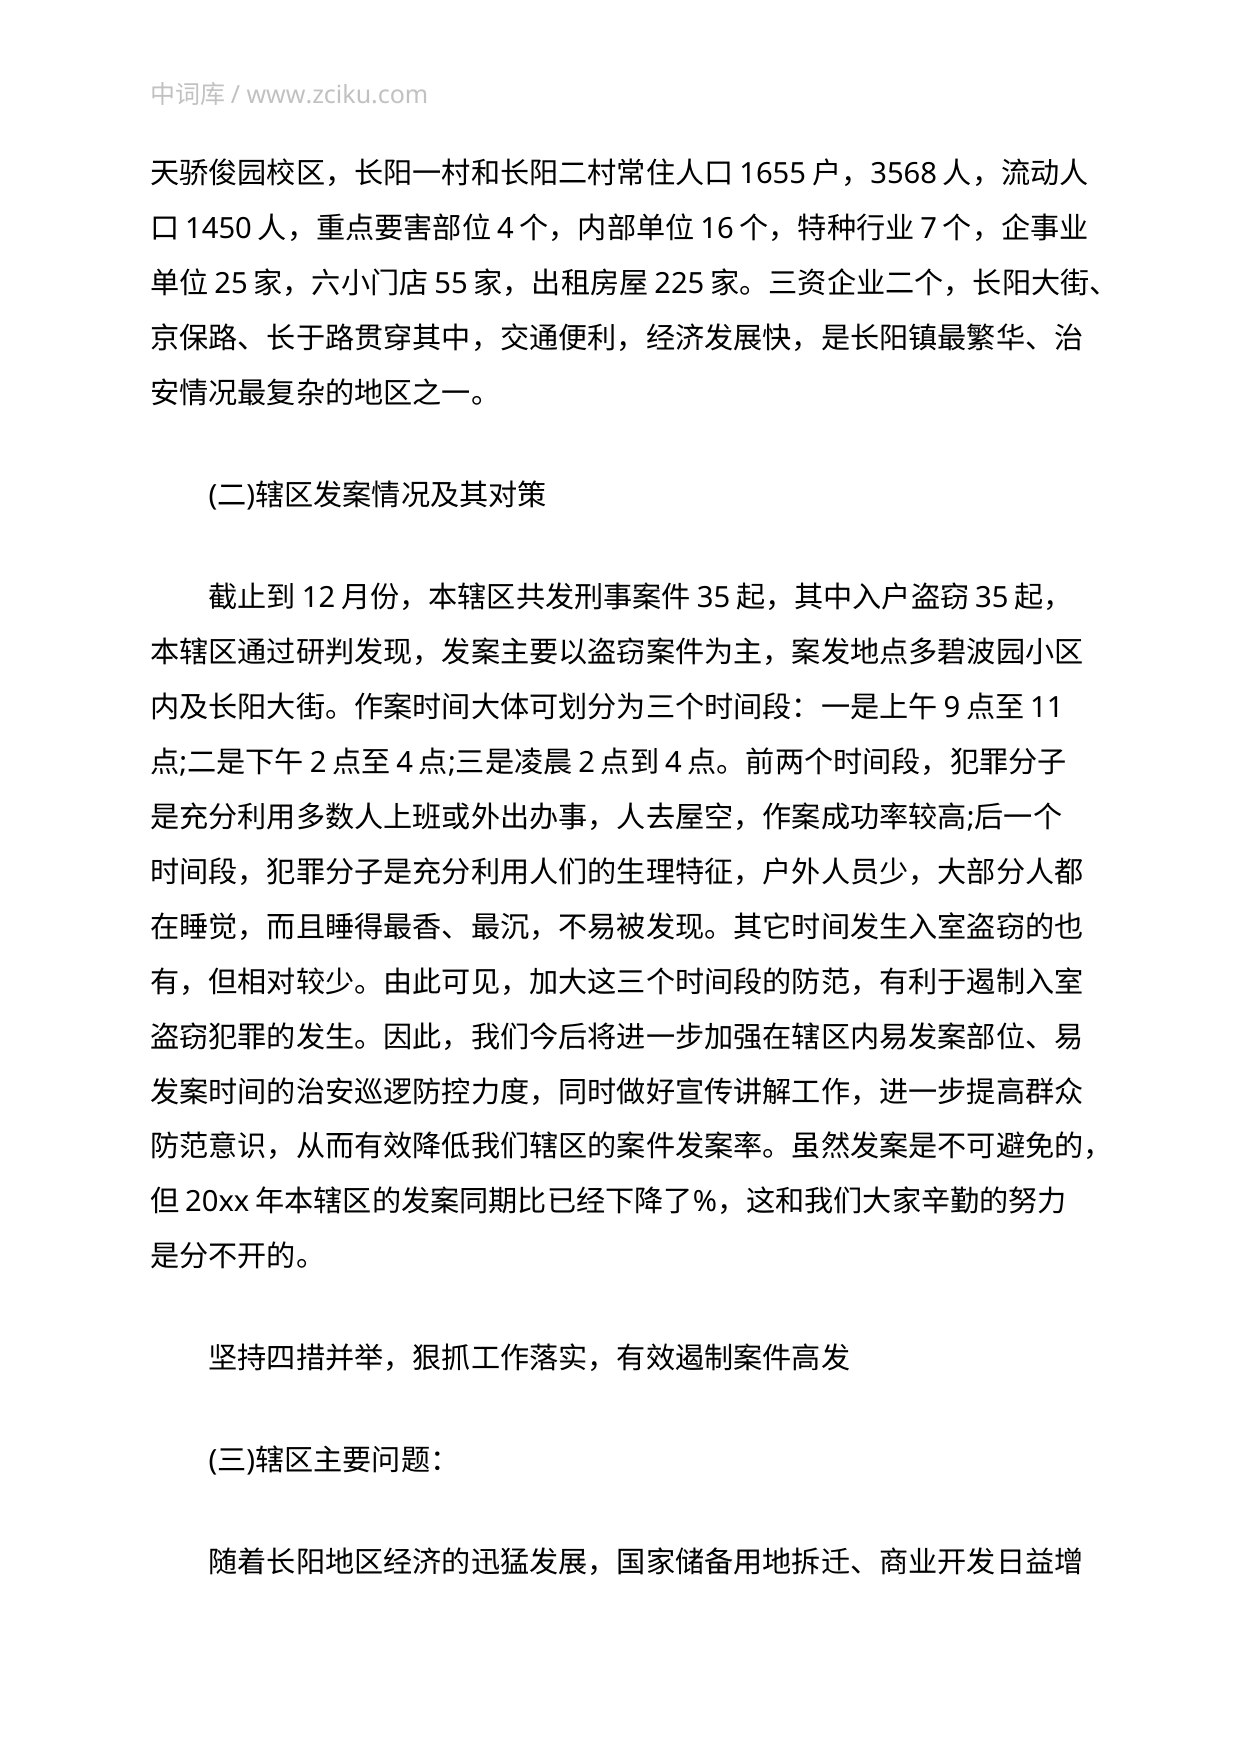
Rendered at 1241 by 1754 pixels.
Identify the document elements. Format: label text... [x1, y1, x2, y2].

text 截止到12月份，本辖区共发刑事案件35起，其中入户盗窃35起，本辖区通过研判发现，发案主要以盗窃案件为主，案发地点多碧波园小区内及长阳大街。作案时间大体可划分为三个时间段：一是上午9点至11点;二是下午2点至4点;三是凌晨2点到4点。前两个时间段，犯罪分子是充分利用多数人上班或外出办事，人去屋空，作案成功率较高;后一个时间段，犯罪分子是充分利用人们的生理特征，户外人员少，大部分人都在睡觉，而且睡得最香、最沉，不易被发现。其它时间发生入室盗窃的也有，但相对较少。由此可见，加大这三个时间段的防范，有利于遏制入室盗窃犯罪的发生。因此，我们今后将进一步加强在辖区内易发案部位、易发案时间的治安巡逻防控力度，同时做好宣传讲解工作，进一步提高群众防范意识，从而有效降低我们辖区的案件发案率。虽然发案是不可避免的，但20xx年本辖区的发案同期比已经下降了%，这和我们大家辛勤的努力是分不开的。 [150, 574, 1090, 1275]
text (二)辖区发案情况及其对策 [150, 472, 1090, 514]
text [150, 1538, 1090, 1581]
text (三)辖区主要问题： [150, 1436, 1090, 1479]
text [150, 150, 1090, 412]
text 坚持四措并举，狠抓工作落实，有效遏制案件高发 [150, 1335, 1090, 1377]
